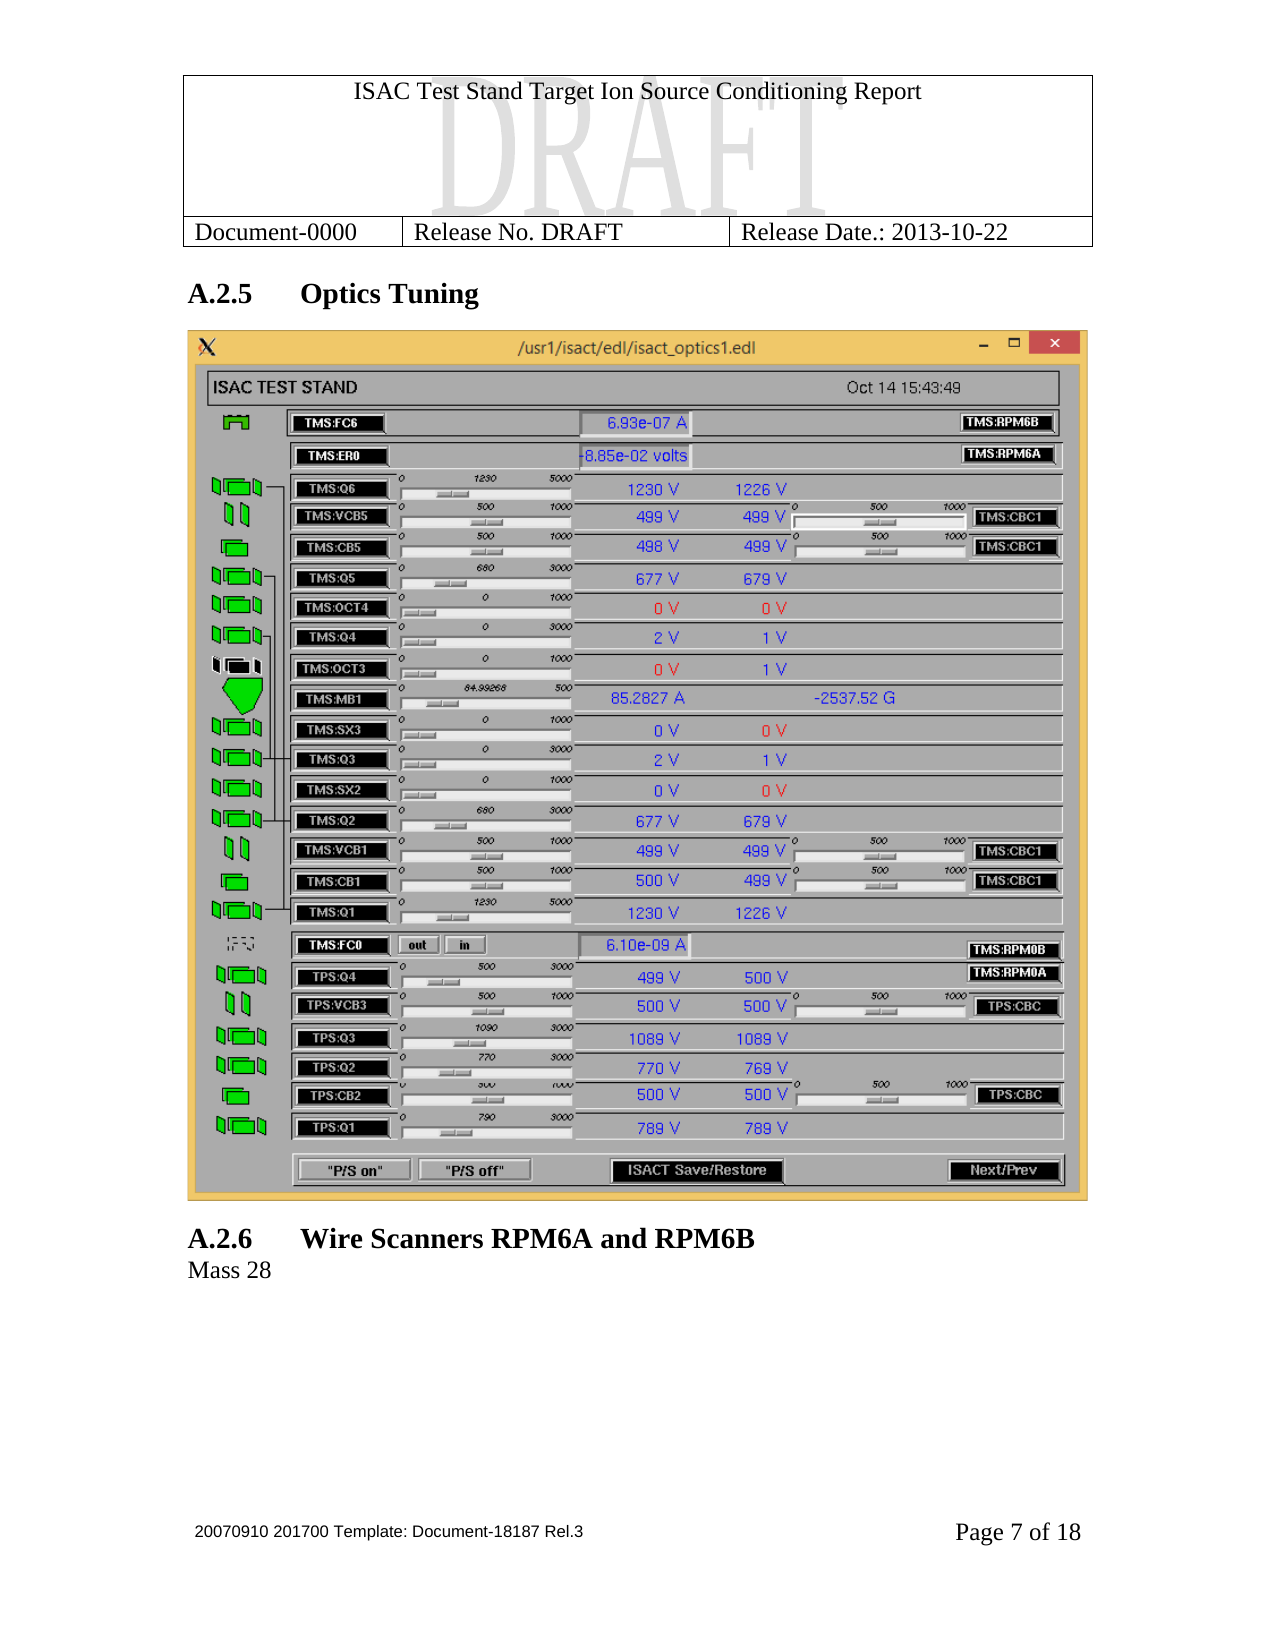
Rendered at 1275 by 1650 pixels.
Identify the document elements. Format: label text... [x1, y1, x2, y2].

subtitle Optics Tuning [187, 276, 1087, 309]
subtitle Wire Scanners RPM6A and RPM6B [187, 1222, 1087, 1255]
picture [187, 330, 1088, 1201]
text Mass 28 [187, 1255, 1087, 1284]
